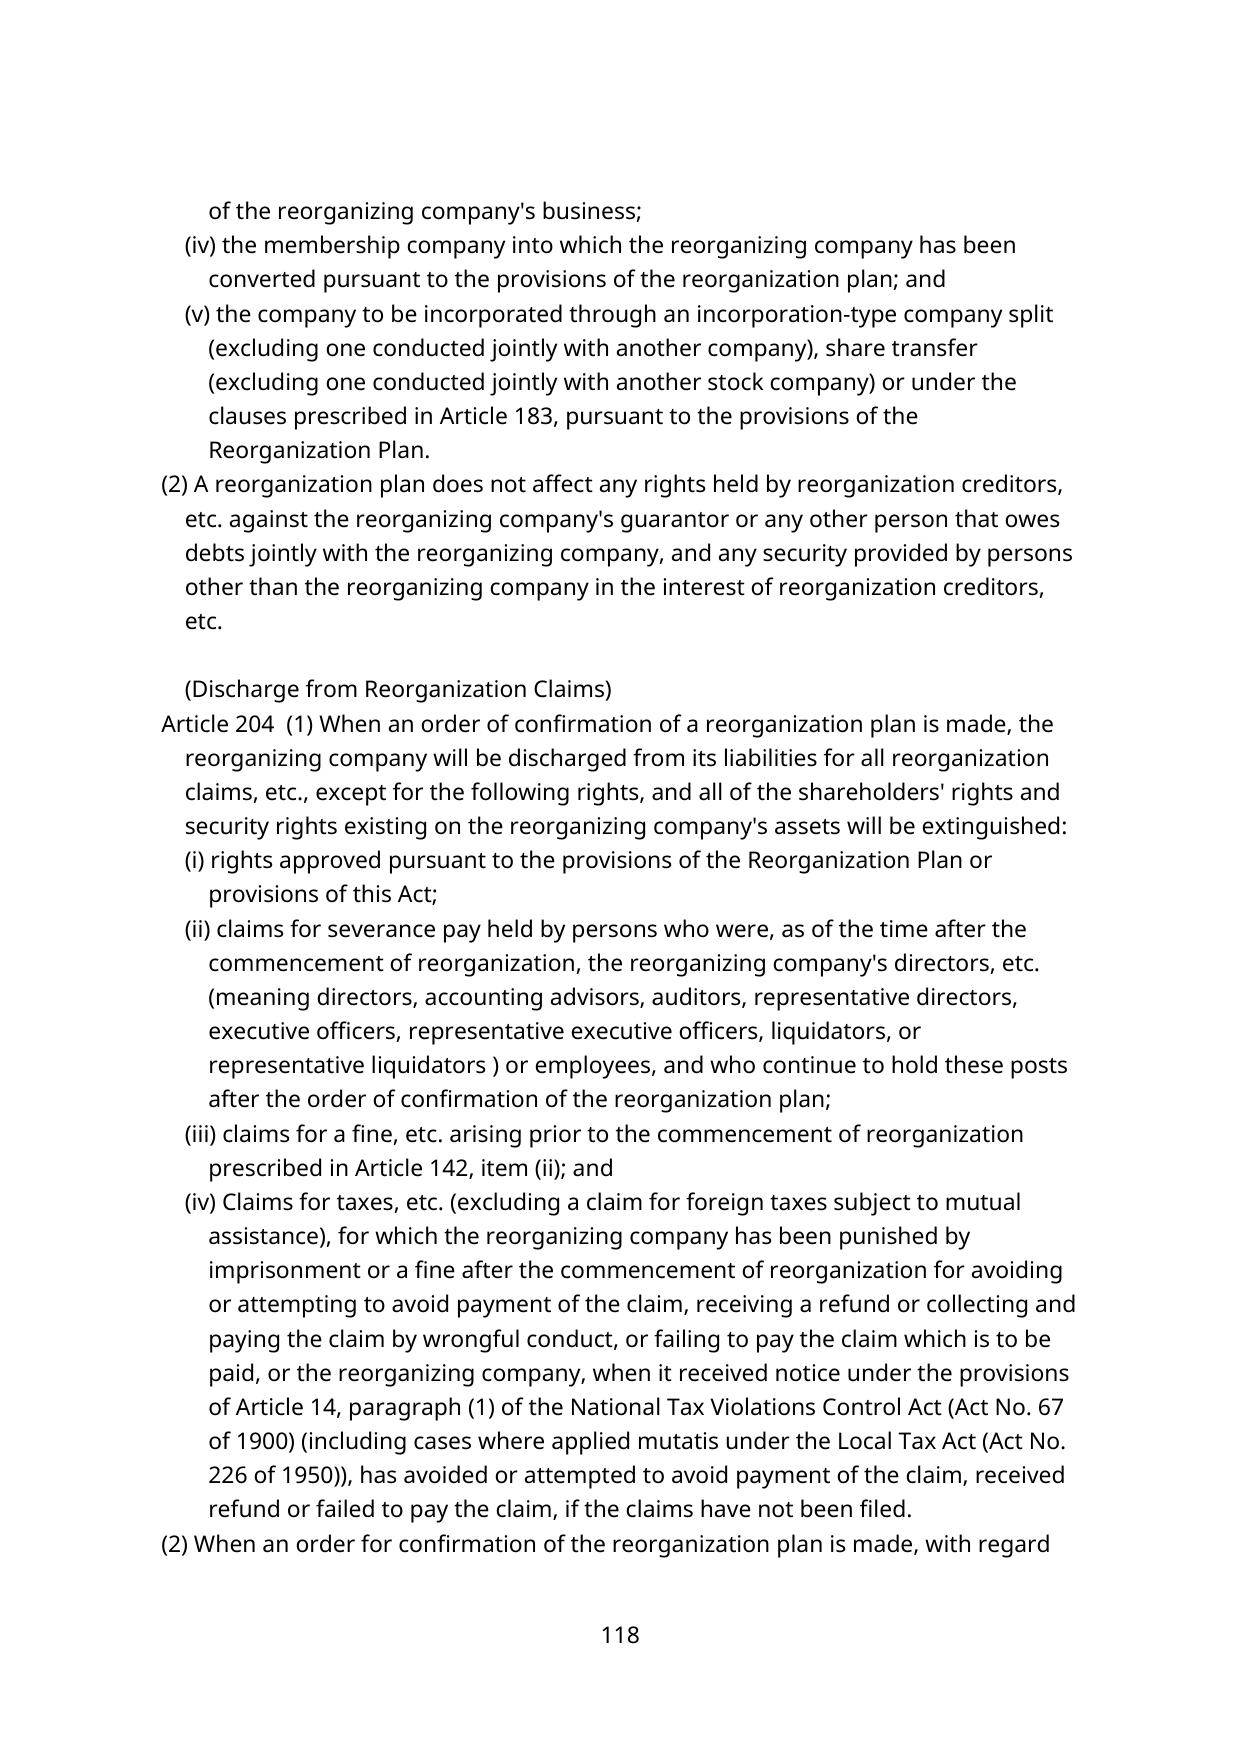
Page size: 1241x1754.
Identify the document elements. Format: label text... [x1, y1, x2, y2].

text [184, 194, 1079, 228]
text (iv) the membership company into which the reorganizing company has been converted pursuant to the provisions of the reorganization plan; and [184, 228, 1079, 296]
text (Discharge from Reorganization Claims) [184, 672, 1079, 706]
text (i) rights approved pursuant to the provisions of the Reorganization Plan or provisions of this Act; [184, 843, 1079, 911]
text (ii) claims for severance pay held by persons who were, as of the time after the commencement of reorganization, the reorganizing company's directors, etc. (meaning directors, accounting advisors, auditors, representative directors, executive officers, representative executive officers, liquidators, or representative liquidators ) or employees, and who continue to hold these posts after the order of confirmation of the reorganization plan; [184, 911, 1079, 1116]
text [161, 1526, 1079, 1560]
text (2) A reorganization plan does not affect any rights held by reorganization creditors, etc. against the reorganizing company's guarantor or any other person that owes debts jointly with the reorganizing company, and any security provided by persons other than the reorganizing company in the interest of reorganization creditors, etc. [161, 467, 1079, 638]
text (iv) Claims for taxes, etc. (excluding a claim for foreign taxes subject to mutual assistance), for which the reorganizing company has been punished by imprisonment or a fine after the commencement of reorganization for avoiding or attempting to avoid payment of the claim, receiving a refund or collecting and paying the claim by wrongful conduct, or failing to pay the claim which is to be paid, or the reorganizing company, when it received notice under the provisions of Article 14, paragraph (1) of the National Tax Violations Control Act (Act No. 67 of 1900) (including cases where applied mutatis under the Local Tax Act (Act No. 226 of 1950)), has avoided or attempted to avoid payment of the claim, received refund or failed to pay the claim, if the claims have not been filed. [184, 1184, 1079, 1526]
text Article 204 (1) When an order of confirmation of a reorganization plan is made, the reorganizing company will be discharged from its liabilities for all reorganization claims, etc., except for the following rights, and all of the shareholders' rights and security rights existing on the reorganizing company's assets will be extinguished: [161, 706, 1079, 843]
text (v) the company to be incorporated through an incorporation-type company split (excluding one conducted jointly with another company), share transfer (excluding one conducted jointly with another stock company) or under the clauses prescribed in Article 183, pursuant to the provisions of the Reorganization Plan. [184, 296, 1079, 467]
text (iii) claims for a fine, etc. arising prior to the commencement of reorganization prescribed in Article 142, item (ii); and [184, 1116, 1079, 1184]
